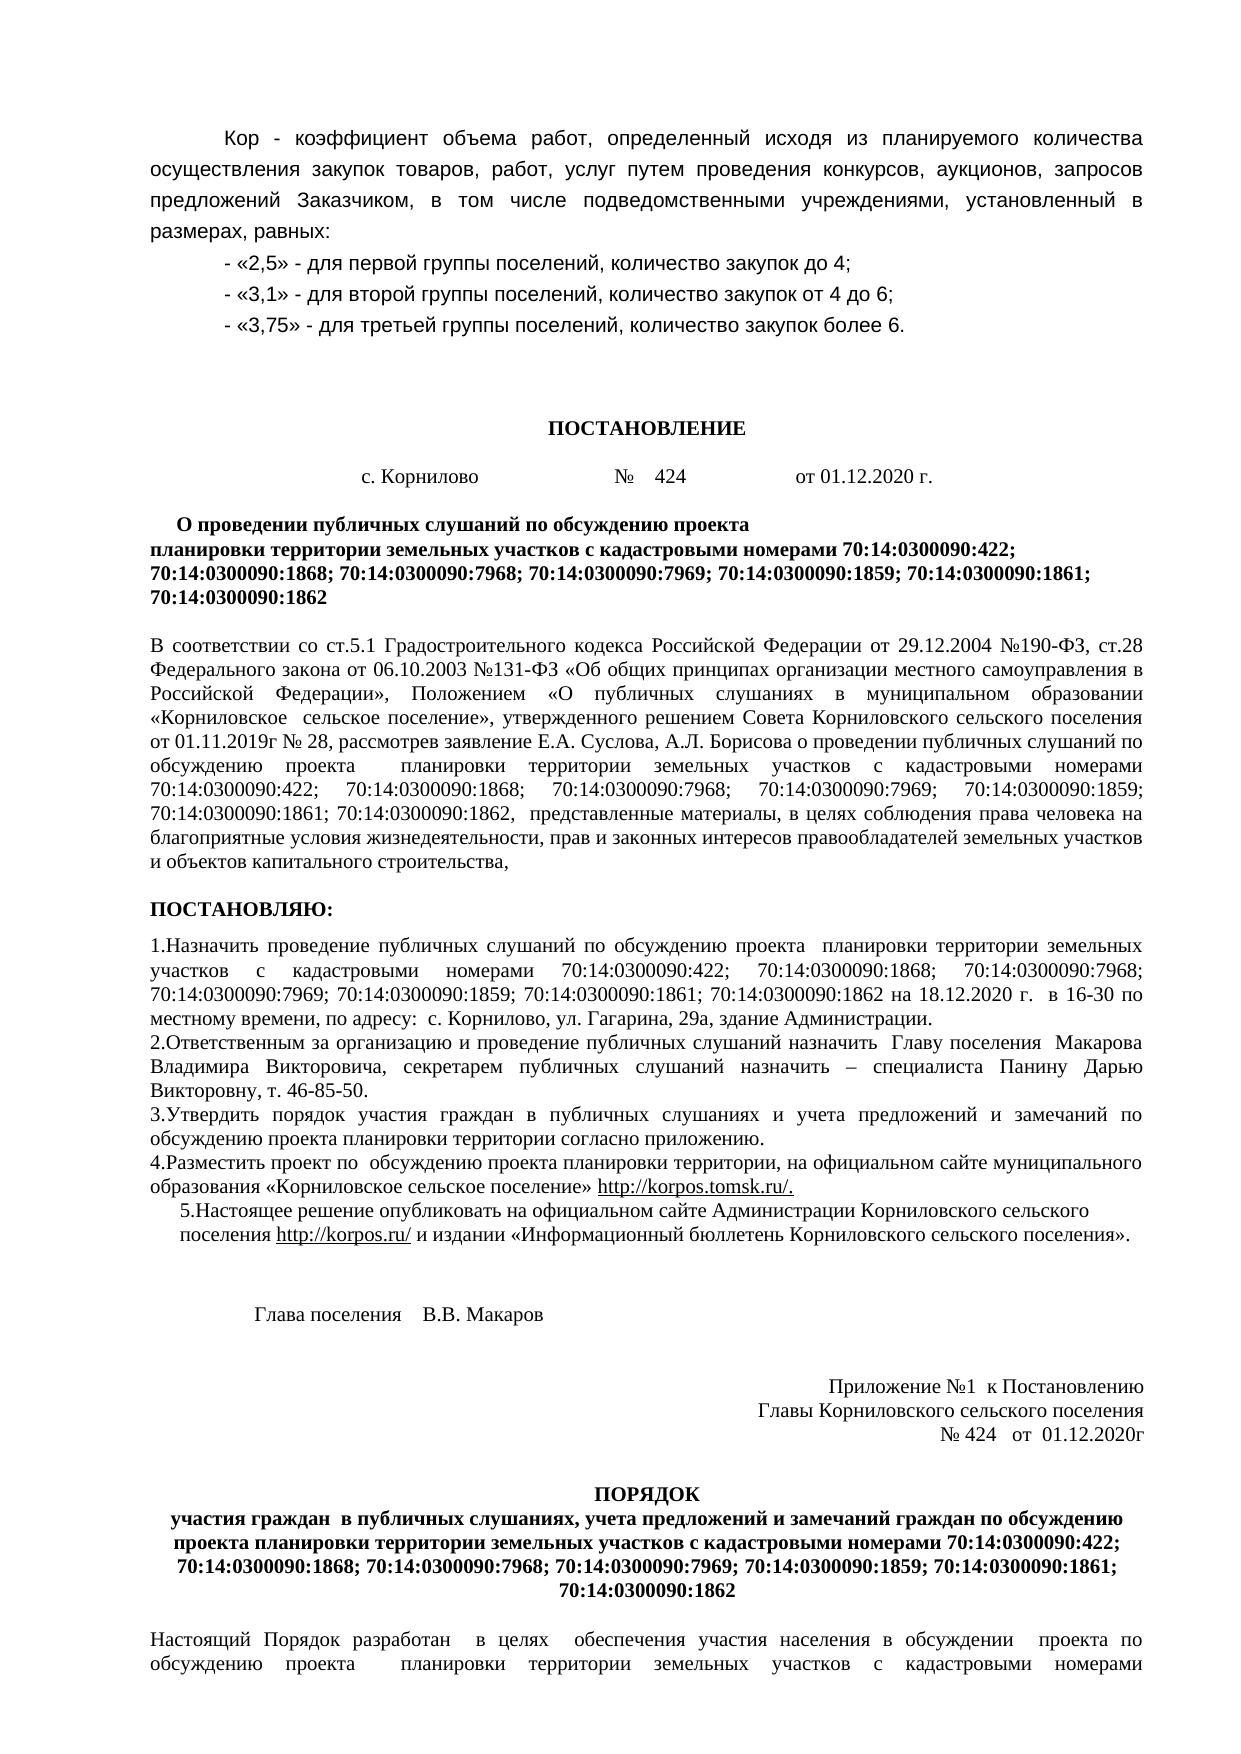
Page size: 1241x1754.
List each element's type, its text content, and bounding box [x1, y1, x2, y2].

text - «3,1» - для второй группы поселений, количество закупок от 4 до 6; [150, 274, 1144, 306]
text ПОРЯДОК [150, 1482, 1144, 1506]
text № 424 от 01.12.2020г [150, 1422, 1144, 1446]
text 1.Назначить проведение публичных слушаний по обсуждению проекта планировки территории земельных участков с кадастровыми номерами 70:14:0300090:422; 70:14:0300090:1868; 70:14:0300090:7968; 70:14:0300090:7969; 70:14:0300090:1859; 70:14:0300090:1861; 70:14:0300090:1862 на 18.12.2020 г. в 16-30 по местному времени, по адресу: с. Корнилово, ул. Гагарина, 29а, здание Администрации. [150, 933, 1144, 1030]
text 3.Утвердить порядок участия граждан в публичных слушаниях и учета предложений и замечаний по обсуждению проекта планировки территории согласно приложению. [150, 1102, 1144, 1150]
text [150, 1627, 1144, 1675]
text 4.Разместить проект по обсуждению проекта планировки территории, на официальном сайте муниципального образования «Корниловское сельское поселение» http://korpos.tomsk.ru/. [150, 1150, 1144, 1198]
text О проведении публичных слушаний по обсуждению проекта [150, 512, 1144, 536]
text Кор - коэффициент объема работ, определенный исходя из планируемого количества осуществления закупок товаров, работ, услуг путем проведения конкурсов, аукционов, запросов предложений Заказчиком, в том числе подведомственными учреждениями, установленный в размерах, равных: [150, 118, 1144, 243]
text - «2,5» - для первой группы поселений, количество закупок до 4; [150, 243, 1144, 274]
text 5.Настоящее решение опубликовать на официальном сайте Администрации Корниловского сельского поселения http://korpos.ru/ и издании «Информационный бюллетень Корниловского сельского поселения». [179, 1198, 1144, 1246]
text Глава поселения В.В. Макаров [150, 1302, 1144, 1326]
text с. Корнилово № 424 от 01.12.2020 г. [150, 464, 1144, 488]
text ПОСТАНОВЛЯЮ: [150, 897, 1144, 921]
text - «3,75» - для третьей группы поселений, количество закупок более 6. [150, 306, 1144, 337]
text планировки территории земельных участков с кадастровыми номерами 70:14:0300090:422; 70:14:0300090:1868; 70:14:0300090:7968; 70:14:0300090:7969; 70:14:0300090:1859; 70:14:0300090:1861; 70:14:0300090:1862 [150, 536, 1144, 609]
text В соответствии со ст.5.1 Градостроительного кодекса Российской Федерации от 29.12.2004 №190-ФЗ, ст.28 Федерального закона от 06.10.2003 №131-ФЗ «Об общих принципах организации местного самоуправления в Российской Федерации», Положением «О публичных слушаниях в муниципальном образовании «Корниловское сельское поселение», утвержденного решением Совета Корниловского сельского поселения от 01.11.2019г № 28, рассмотрев заявление Е.А. Суслова, А.Л. Борисова о проведении публичных слушаний по обсуждению проекта планировки территории земельных участков с кадастровыми номерами 70:14:0300090:422; 70:14:0300090:1868; 70:14:0300090:7968; 70:14:0300090:7969; 70:14:0300090:1859; 70:14:0300090:1861; 70:14:0300090:1862, представленные материалы, в целях соблюдения права человека на благоприятные условия жизнедеятельности, прав и законных интересов правообладателей земельных участков и объектов капитального строительства, [150, 633, 1144, 873]
text 2.Ответственным за организацию и проведение публичных слушаний назначить Главу поселения Макарова Владимира Викторовича, секретарем публичных слушаний назначить – специалиста Панину Дарью Викторовну, т. 46-85-50. [150, 1030, 1144, 1102]
text ПОСТАНОВЛЕНИЕ [150, 416, 1144, 440]
text Приложение №1 к Постановлению [150, 1374, 1144, 1398]
text Главы Корниловского сельского поселения [150, 1398, 1144, 1422]
text участия граждан в публичных слушаниях, учета предложений и замечаний граждан по обсуждению проекта планировки территории земельных участков с кадастровыми номерами 70:14:0300090:422; 70:14:0300090:1868; 70:14:0300090:7968; 70:14:0300090:7969; 70:14:0300090:1859; 70:14:0300090:1861; 70:14:0300090:1862 [150, 1506, 1144, 1602]
